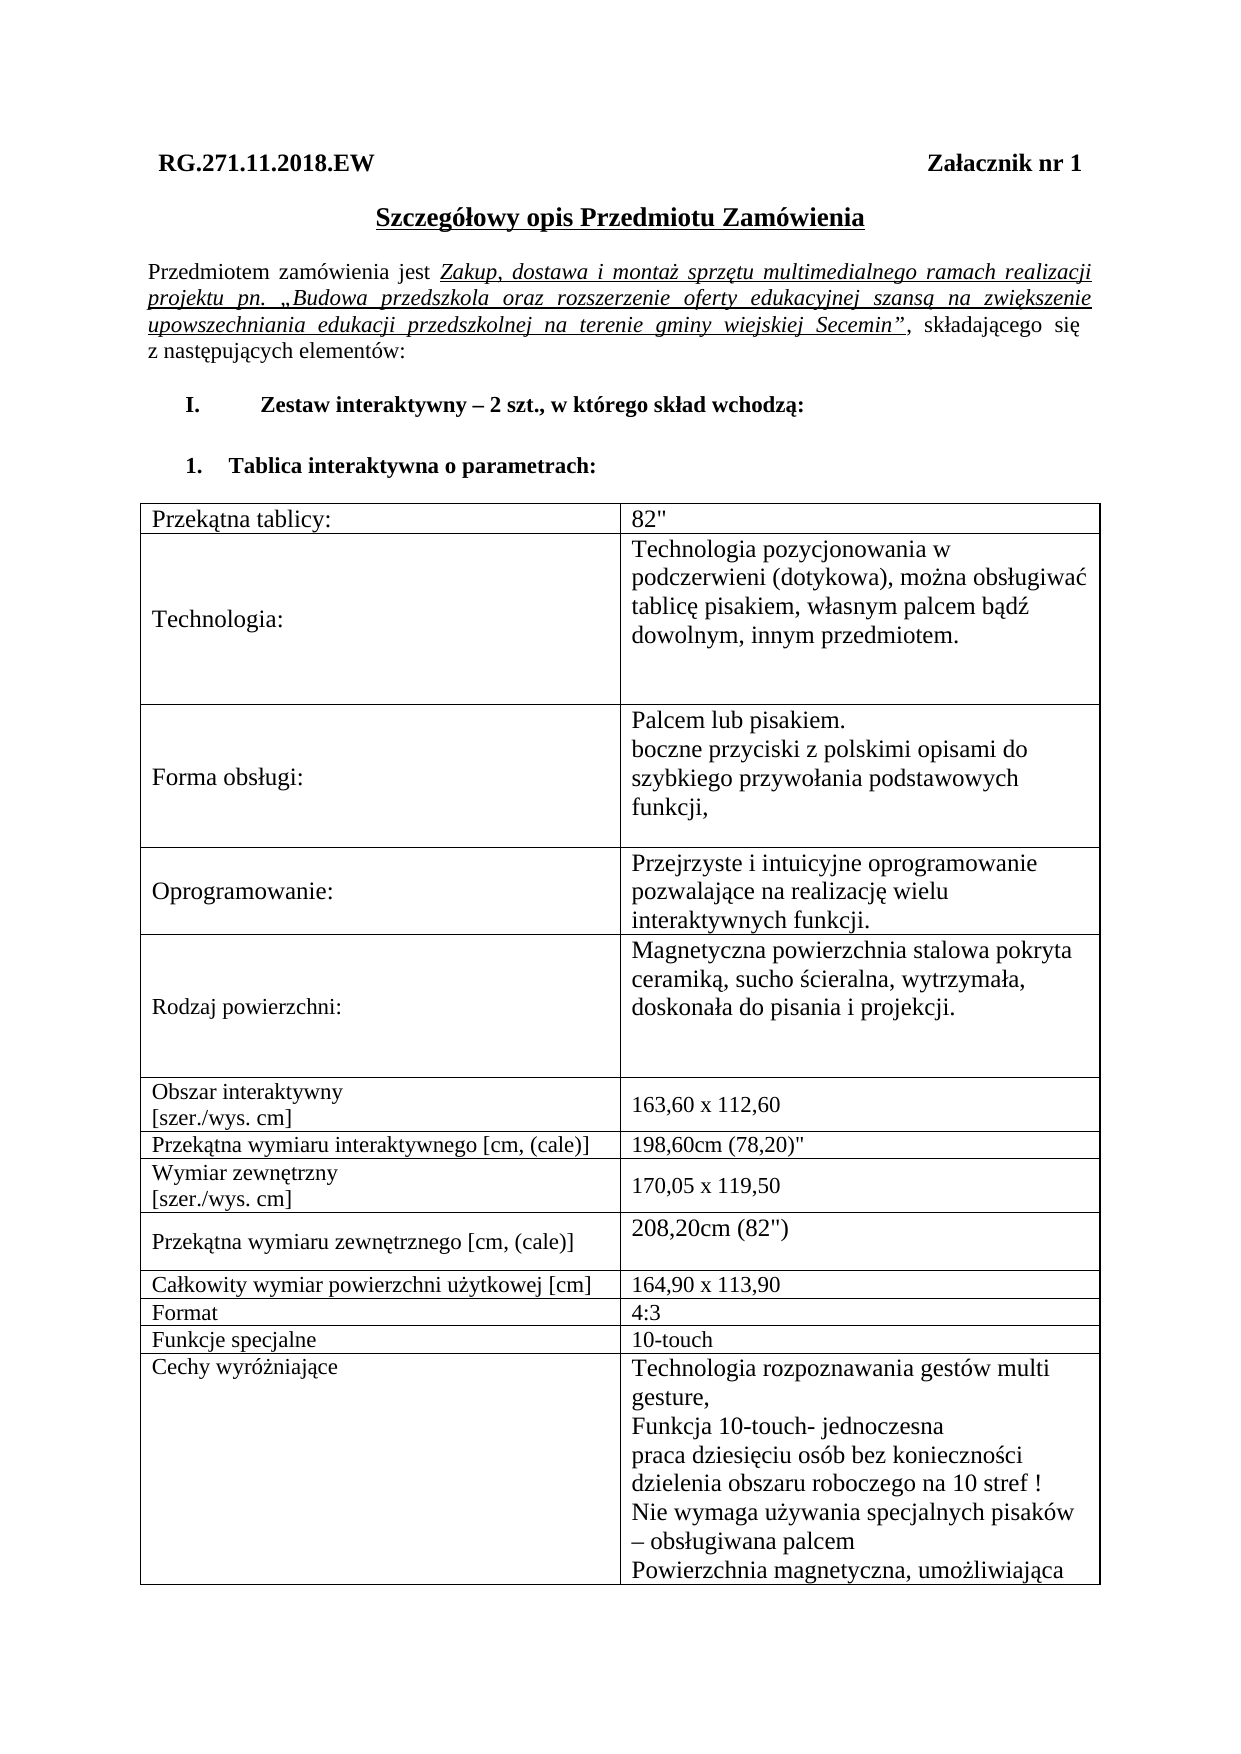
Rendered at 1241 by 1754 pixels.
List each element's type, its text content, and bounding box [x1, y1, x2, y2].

table_cell Technologia: [141, 534, 620, 704]
table_cell 163,60 x 112,60 [621, 1078, 1099, 1131]
table_header 82" [621, 504, 1099, 533]
table_cell Obszar interaktywny [szer./wys. cm] [141, 1078, 620, 1131]
table_cell Wymiar zewnętrzny [szer./wys. cm] [141, 1159, 620, 1212]
table_cell 208,20cm (82") [621, 1213, 1099, 1270]
table_header Przekątna tablicy: [141, 504, 620, 533]
table_cell Przekątna wymiaru interaktywnego [cm, (cale)] [141, 1132, 620, 1158]
table_cell 10-touch [621, 1326, 1099, 1352]
table_cell Technologia pozycjonowania w podczerwieni (dotykowa), można obsługiwać tablicę pisakiem, własnym palcem bądź dowolnym, innym przedmiotem. [621, 534, 1099, 704]
table_cell 4:3 [621, 1299, 1099, 1325]
table_cell Forma obsługi: [141, 705, 620, 847]
table_cell Oprogramowanie: [141, 848, 620, 934]
list Tablica interaktywna o parametrach: [185, 452, 1093, 478]
table_cell Palcem lub pisakiem. boczne przyciski z polskimi opisami do szybkiego przywołania podstawowych funkcji, [621, 705, 1099, 847]
table_cell 170,05 x 119,50 [621, 1159, 1099, 1212]
table_cell Cechy wyróżniające [141, 1354, 620, 1583]
table_cell 198,60cm (78,20)" [621, 1132, 1099, 1158]
table_cell Przekątna wymiaru zewnętrznego [cm, (cale)] [141, 1213, 620, 1270]
table_cell 164,90 x 113,90 [621, 1271, 1099, 1298]
text Przedmiotem zamówienia jest Zakup, dostawa i montaż sprzętu multimedialnego ramach realizacji projektu pn. „Budowa przedszkola oraz rozszerzenie oferty edukacyjnej szansą na zwiększenie upowszechniania edukacji przedszkolnej na terenie gminy wiejskiej Secemin”, składającego się z następujących elementów: [148, 258, 1093, 363]
table_cell Funkcje specjalne [141, 1326, 620, 1352]
text RG.271.11.2018.EW Załacznik nr 1 [148, 148, 1093, 176]
table_cell Format [141, 1299, 620, 1325]
table_cell Przejrzyste i intuicyjne oprogramowanie pozwalające na realizację wielu interaktywnych funkcji. [621, 848, 1099, 934]
table_cell Całkowity wymiar powierzchni użytkowej [cm] [141, 1271, 620, 1298]
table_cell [621, 1354, 1099, 1583]
list Zestaw interaktywny – 2 szt., w którego skład wchodzą: [185, 391, 1093, 418]
table_cell Magnetyczna powierzchnia stalowa pokryta ceramiką, sucho ścieralna, wytrzymała, doskonała do pisania i projekcji. [621, 935, 1099, 1077]
table_cell Rodzaj powierzchni: [141, 935, 620, 1077]
text Szczegółowy opis Przedmiotu Zamówienia [148, 201, 1093, 233]
